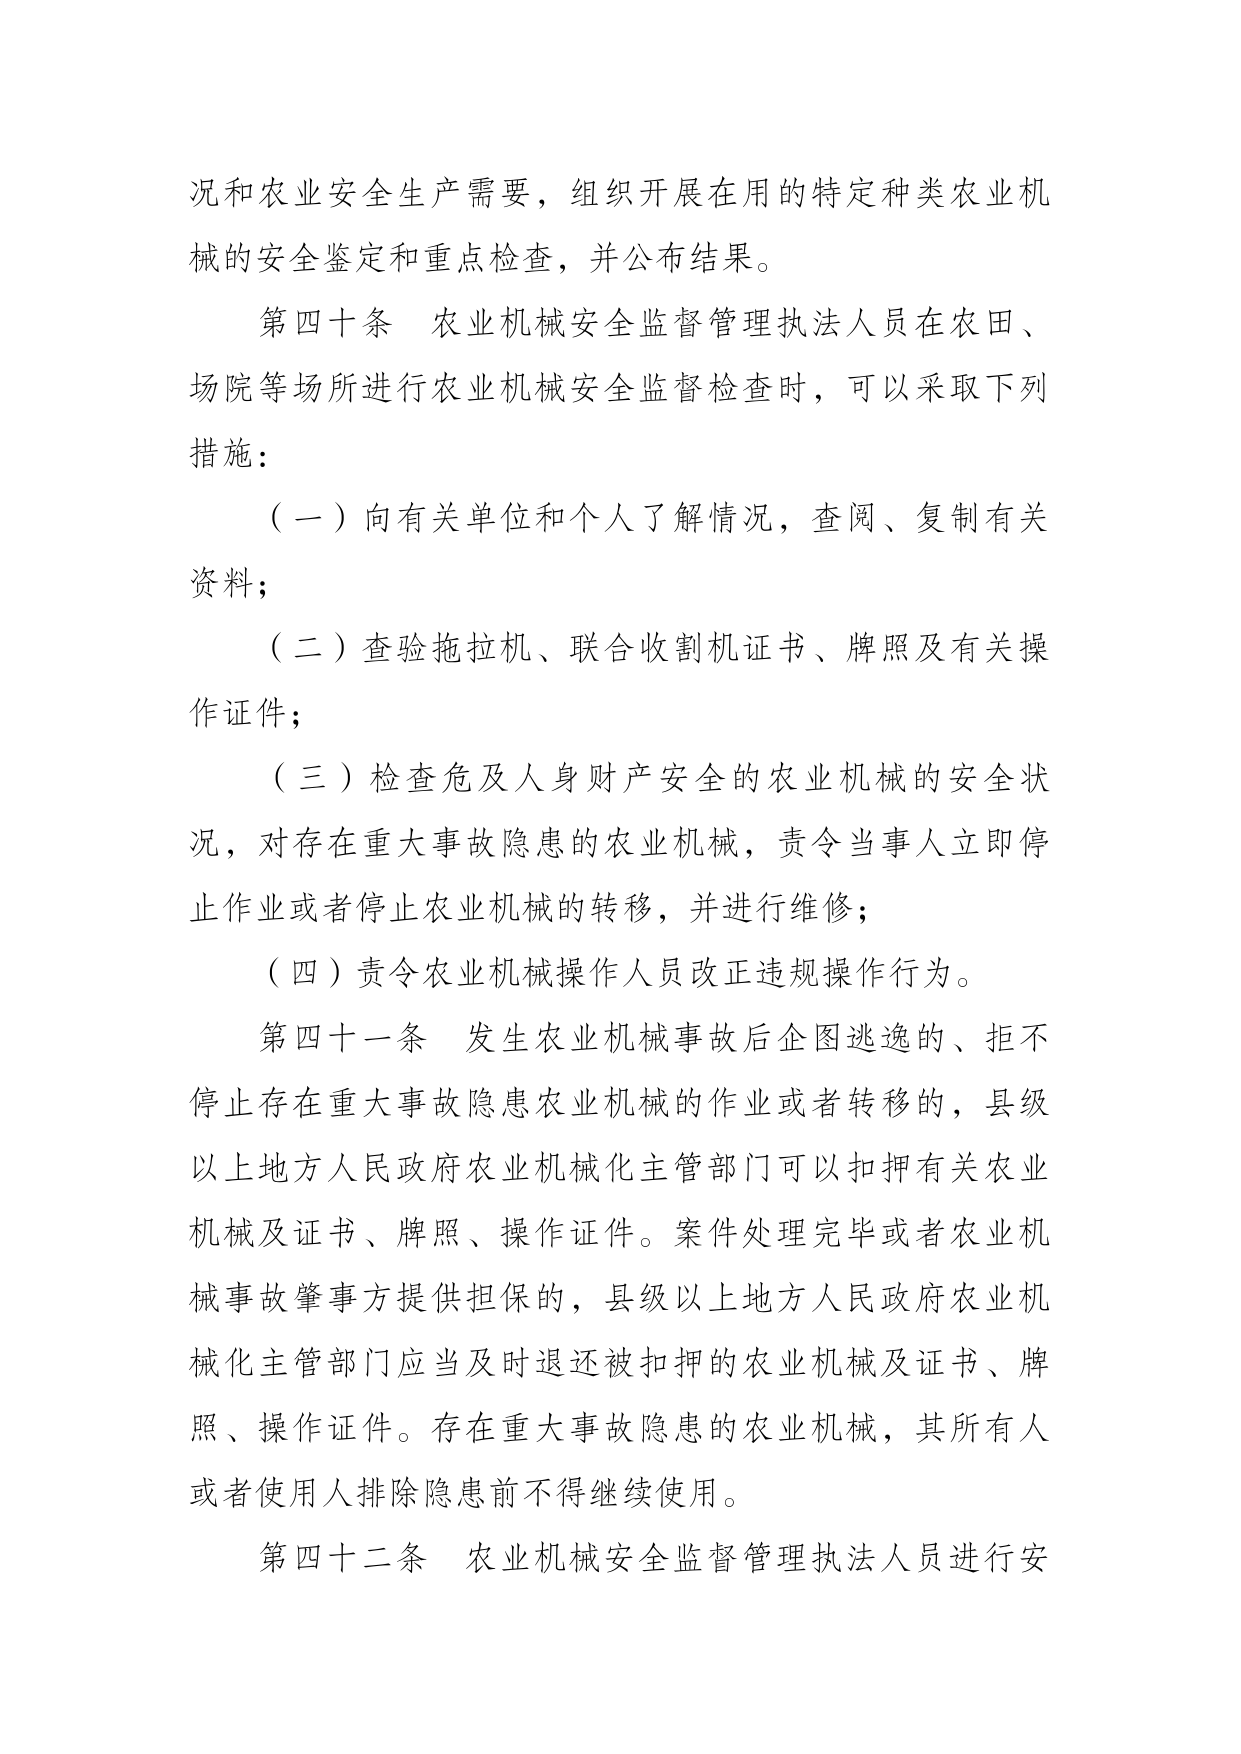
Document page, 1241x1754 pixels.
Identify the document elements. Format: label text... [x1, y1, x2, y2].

text （一）向有关单位和个人了解情况，查阅、复制有关资料； [187, 487, 1053, 617]
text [187, 1527, 1053, 1592]
text 第四十条 农业机械安全监督管理执法人员在农田、场院等场所进行农业机械安全监督检查时，可以采取下列措施： [187, 292, 1053, 487]
text 第四十一条 发生农业机械事故后企图逃逸的、拒不停止存在重大事故隐患农业机械的作业或者转移的，县级以上地方人民政府农业机械化主管部门可以扣押有关农业机械及证书、牌照、操作证件。案件处理完毕或者农业机械事故肇事方提供担保的，县级以上地方人民政府农业机械化主管部门应当及时退还被扣押的农业机械及证书、牌照、操作证件。存在重大事故隐患的农业机械，其所有人或者使用人排除隐患前不得继续使用。 [187, 1007, 1053, 1527]
text （三）检查危及人身财产安全的农业机械的安全状况，对存在重大事故隐患的农业机械，责令当事人立即停止作业或者停止农业机械的转移，并进行维修； [187, 747, 1053, 942]
text （二）查验拖拉机、联合收割机证书、牌照及有关操作证件； [187, 617, 1053, 747]
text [187, 162, 1053, 292]
text （四）责令农业机械操作人员改正违规操作行为。 [187, 942, 1053, 1007]
